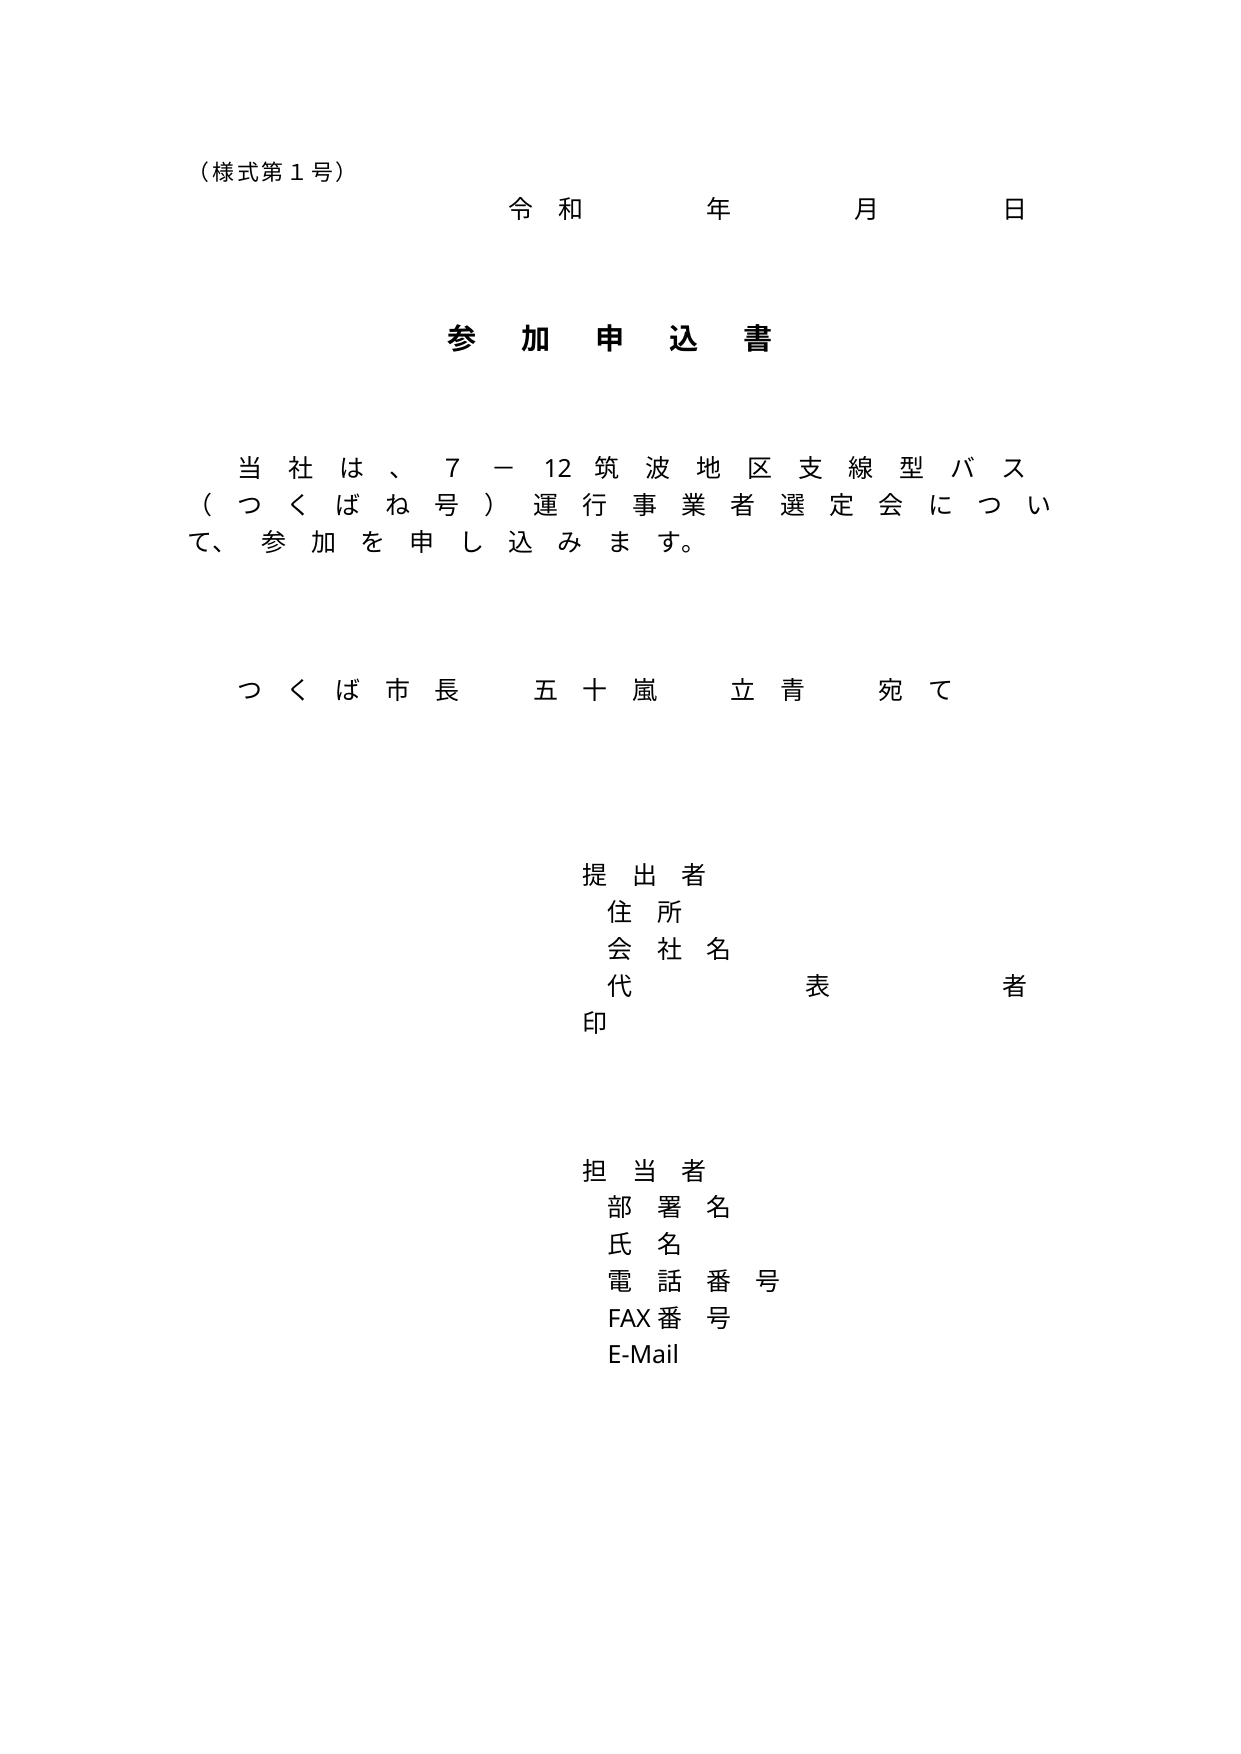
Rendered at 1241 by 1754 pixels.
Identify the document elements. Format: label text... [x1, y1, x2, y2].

text E-Mail [582, 1336, 1052, 1372]
text 参 加 申 込 書 [188, 300, 1052, 374]
text 部署名 [582, 1188, 1052, 1224]
text （様式第１号） [188, 152, 1052, 189]
text FAX番号 [582, 1298, 1052, 1336]
text 担当者 [582, 1151, 1052, 1188]
text 代表者 印 [582, 966, 1052, 1040]
text 電話番号 [582, 1262, 1052, 1298]
text 当社は、７－12筑波地区支線型バス（つくばね号）運行事業者選定会について、参加を申し込みます。 [188, 448, 1052, 559]
text 令和 年 月 日 [188, 189, 1052, 226]
text 提出者 [582, 855, 1052, 892]
text 氏名 [582, 1224, 1052, 1262]
text つくば市長 五十嵐 立青 宛て [188, 670, 1052, 707]
text 住所 [582, 892, 1052, 929]
text 会社名 [582, 929, 1052, 966]
